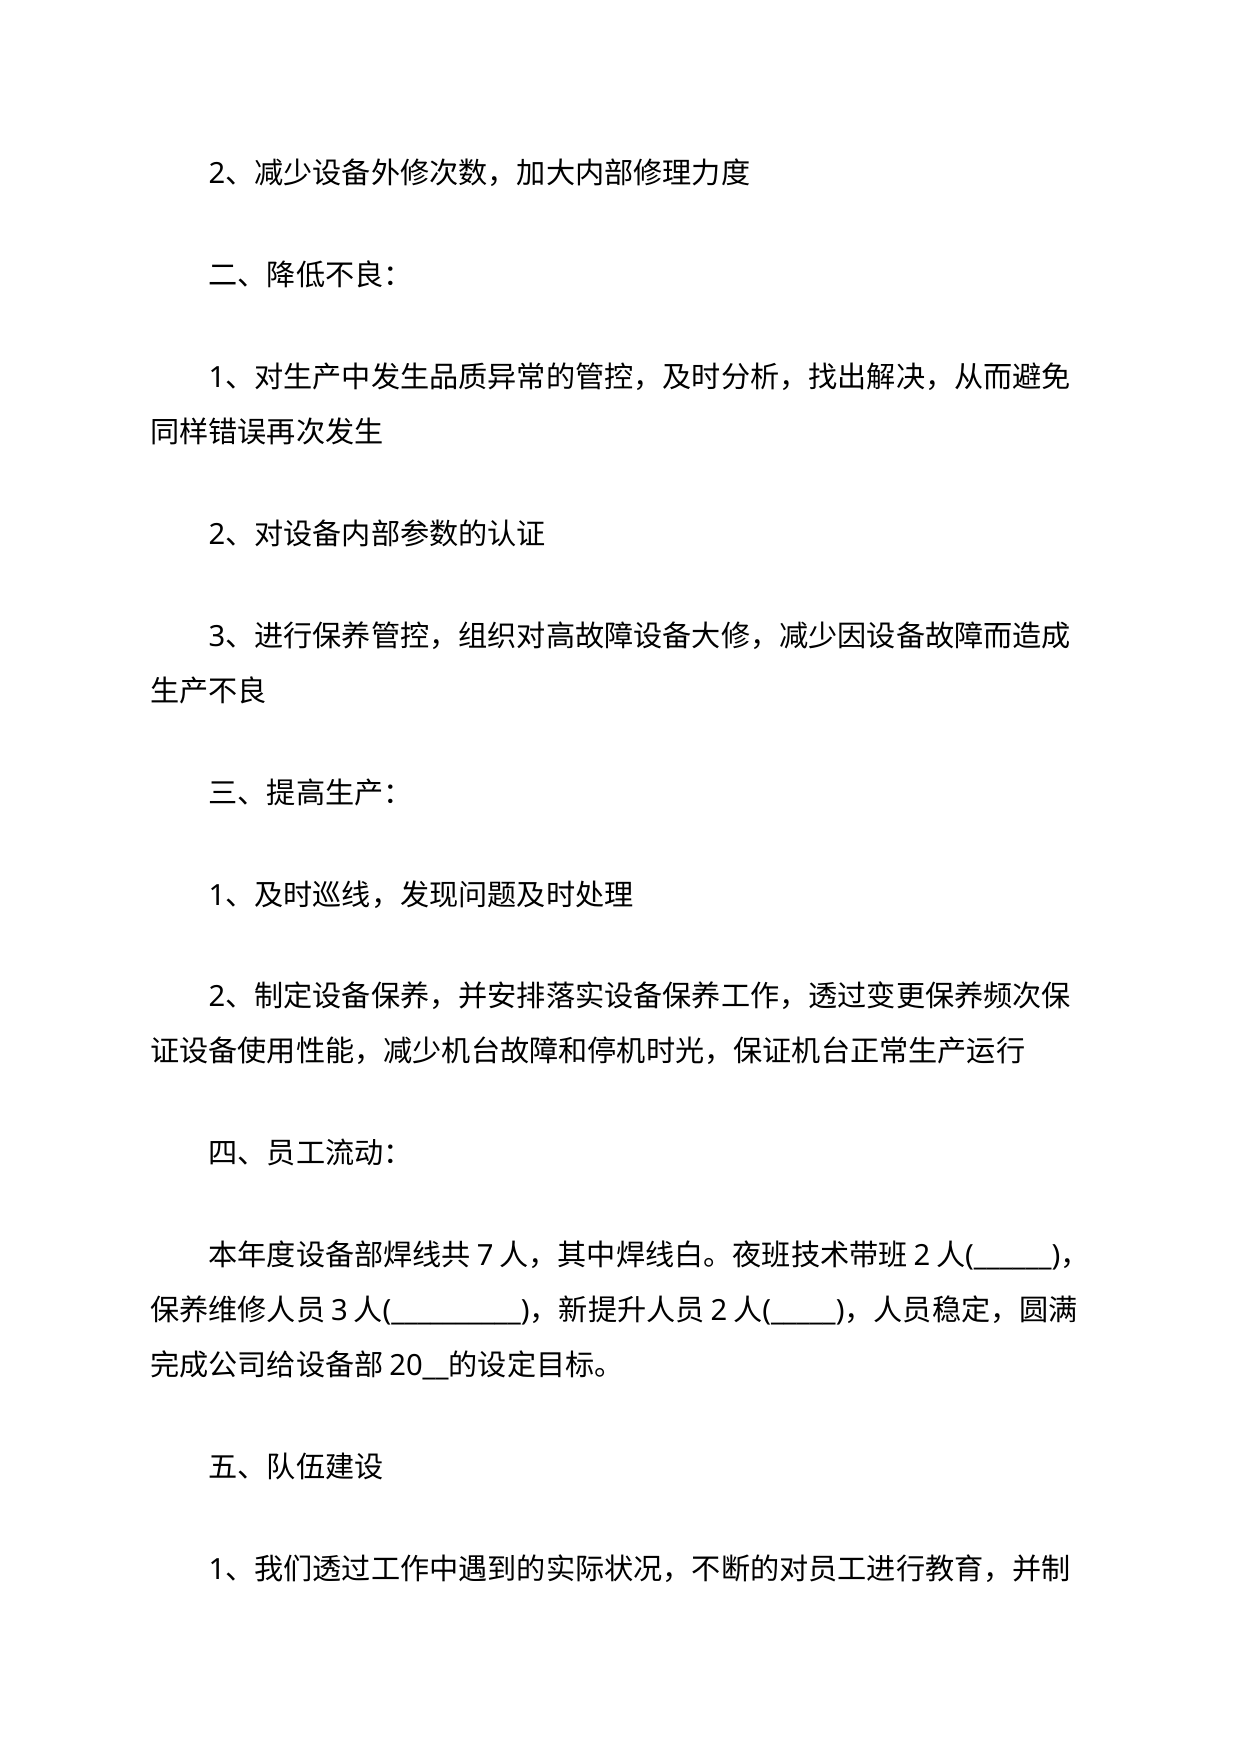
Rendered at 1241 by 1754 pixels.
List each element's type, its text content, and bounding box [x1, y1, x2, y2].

text 2、减少设备外修次数，加大内部修理力度 [150, 150, 1090, 192]
text 本年度设备部焊线共7人，其中焊线白。夜班技术带班2人(______)，保养维修人员3人(__________)，新提升人员2人(_____)，人员稳定，圆满完成公司给设备部20__的设定目标。 [150, 1232, 1090, 1384]
text 五、队伍建设 [150, 1443, 1090, 1486]
text 四、员工流动： [150, 1130, 1090, 1172]
text 3、进行保养管控，组织对高故障设备大修，减少因设备故障而造成生产不良 [150, 612, 1090, 710]
text 2、对设备内部参数的认证 [150, 511, 1090, 553]
text 1、对生产中发生品质异常的管控，及时分析，找出解决，从而避免同样错误再次发生 [150, 354, 1090, 451]
text 二、降低不良： [150, 252, 1090, 294]
text 1、及时巡线，发现问题及时处理 [150, 871, 1090, 913]
text 2、制定设备保养，并安排落实设备保养工作，透过变更保养频次保证设备使用性能，减少机台故障和停机时光，保证机台正常生产运行 [150, 973, 1090, 1070]
text 三、提高生产： [150, 769, 1090, 812]
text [150, 1545, 1090, 1588]
